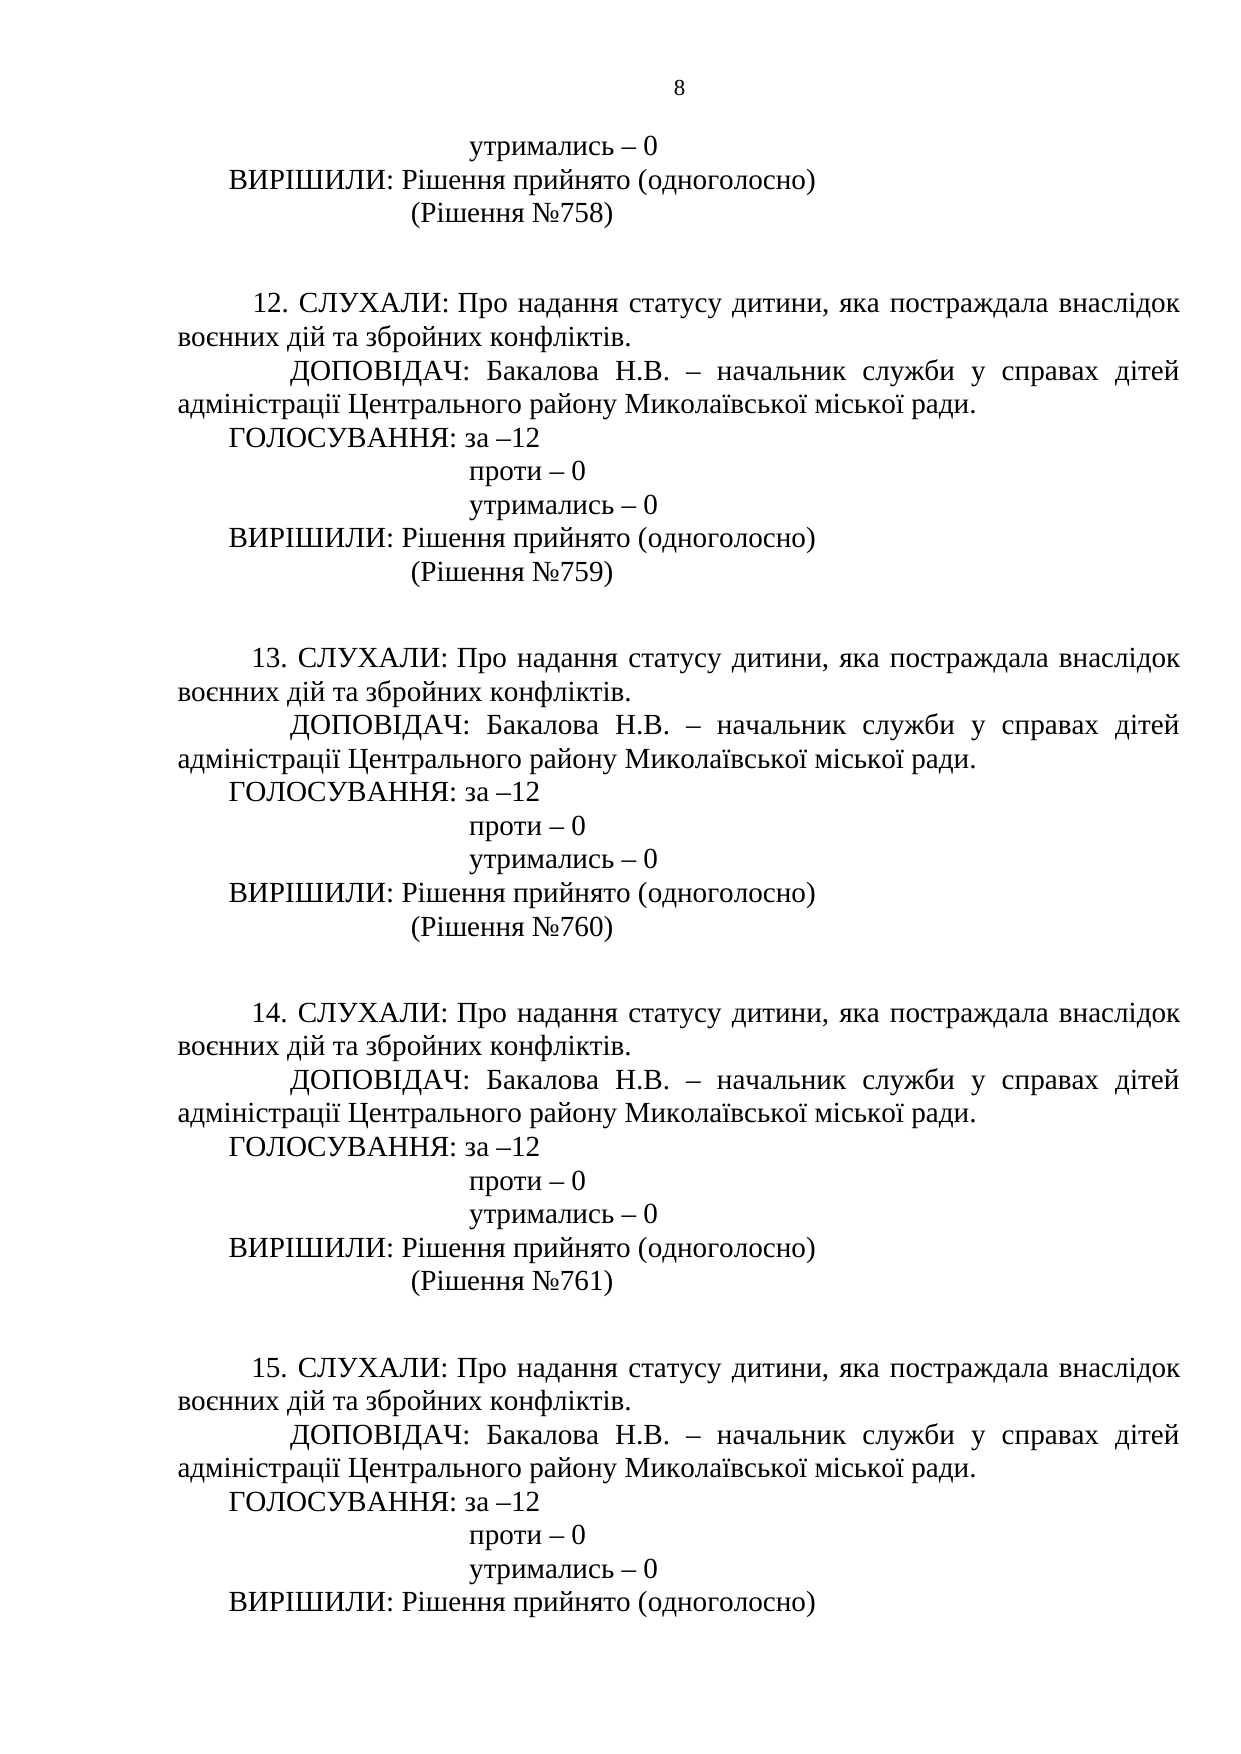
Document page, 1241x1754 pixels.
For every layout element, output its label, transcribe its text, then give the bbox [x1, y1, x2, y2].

text ДОПОВІДАЧ: Бакалова Н.В. – начальник служби у справах дітей адміністрації Центрального району Миколаївської міської ради. [177, 1062, 1181, 1129]
text (Рішення №761) [177, 1263, 1181, 1297]
text утримались – 0 [177, 842, 1181, 875]
text утримались – 0 [177, 1196, 1181, 1230]
text проти – 0 [177, 808, 1181, 842]
text утримались – 0 [177, 128, 1181, 162]
text (Рішення №760) [177, 909, 1181, 942]
text 13. СЛУХАЛИ: Про надання статусу дитини, яка постраждала внаслідок воєнних дій та збройних конфліктів. [177, 640, 1181, 707]
text ГОЛОСУВАННЯ: за –12 [177, 1484, 1181, 1517]
text ГОЛОСУВАННЯ: за –12 [177, 1129, 1181, 1163]
text утримались – 0 [177, 1551, 1181, 1584]
text 14. СЛУХАЛИ: Про надання статусу дитини, яка постраждала внаслідок воєнних дій та збройних конфліктів. [177, 995, 1181, 1062]
text ВИРІШИЛИ: Рішення прийнято (одноголосно) [177, 1230, 1181, 1263]
text ГОЛОСУВАННЯ: за –12 [177, 774, 1181, 808]
text ВИРІШИЛИ: Рішення прийнято (одноголосно) [177, 162, 1181, 195]
text ВИРІШИЛИ: Рішення прийнято (одноголосно) [177, 1584, 1181, 1618]
text проти – 0 [177, 1517, 1181, 1551]
text ДОПОВІДАЧ: Бакалова Н.В. – начальник служби у справах дітей адміністрації Центрального району Миколаївської міської ради. [177, 707, 1181, 774]
text (Рішення №759) [177, 554, 1181, 587]
text 15. СЛУХАЛИ: Про надання статусу дитини, яка постраждала внаслідок воєнних дій та збройних конфліктів. [177, 1350, 1181, 1417]
text ВИРІШИЛИ: Рішення прийнято (одноголосно) [177, 520, 1181, 554]
text ДОПОВІДАЧ: Бакалова Н.В. – начальник служби у справах дітей адміністрації Центрального району Миколаївської міської ради. [177, 353, 1181, 420]
text проти – 0 [177, 1163, 1181, 1196]
text проти – 0 [177, 453, 1181, 487]
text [177, 1417, 1181, 1484]
text (Рішення №758) [177, 195, 1181, 229]
text утримались – 0 [177, 487, 1181, 520]
text ВИРІШИЛИ: Рішення прийнято (одноголосно) [177, 875, 1181, 909]
text ГОЛОСУВАННЯ: за –12 [177, 420, 1181, 453]
text 12. СЛУХАЛИ: Про надання статусу дитини, яка постраждала внаслідок воєнних дій та збройних конфліктів. [177, 286, 1181, 353]
